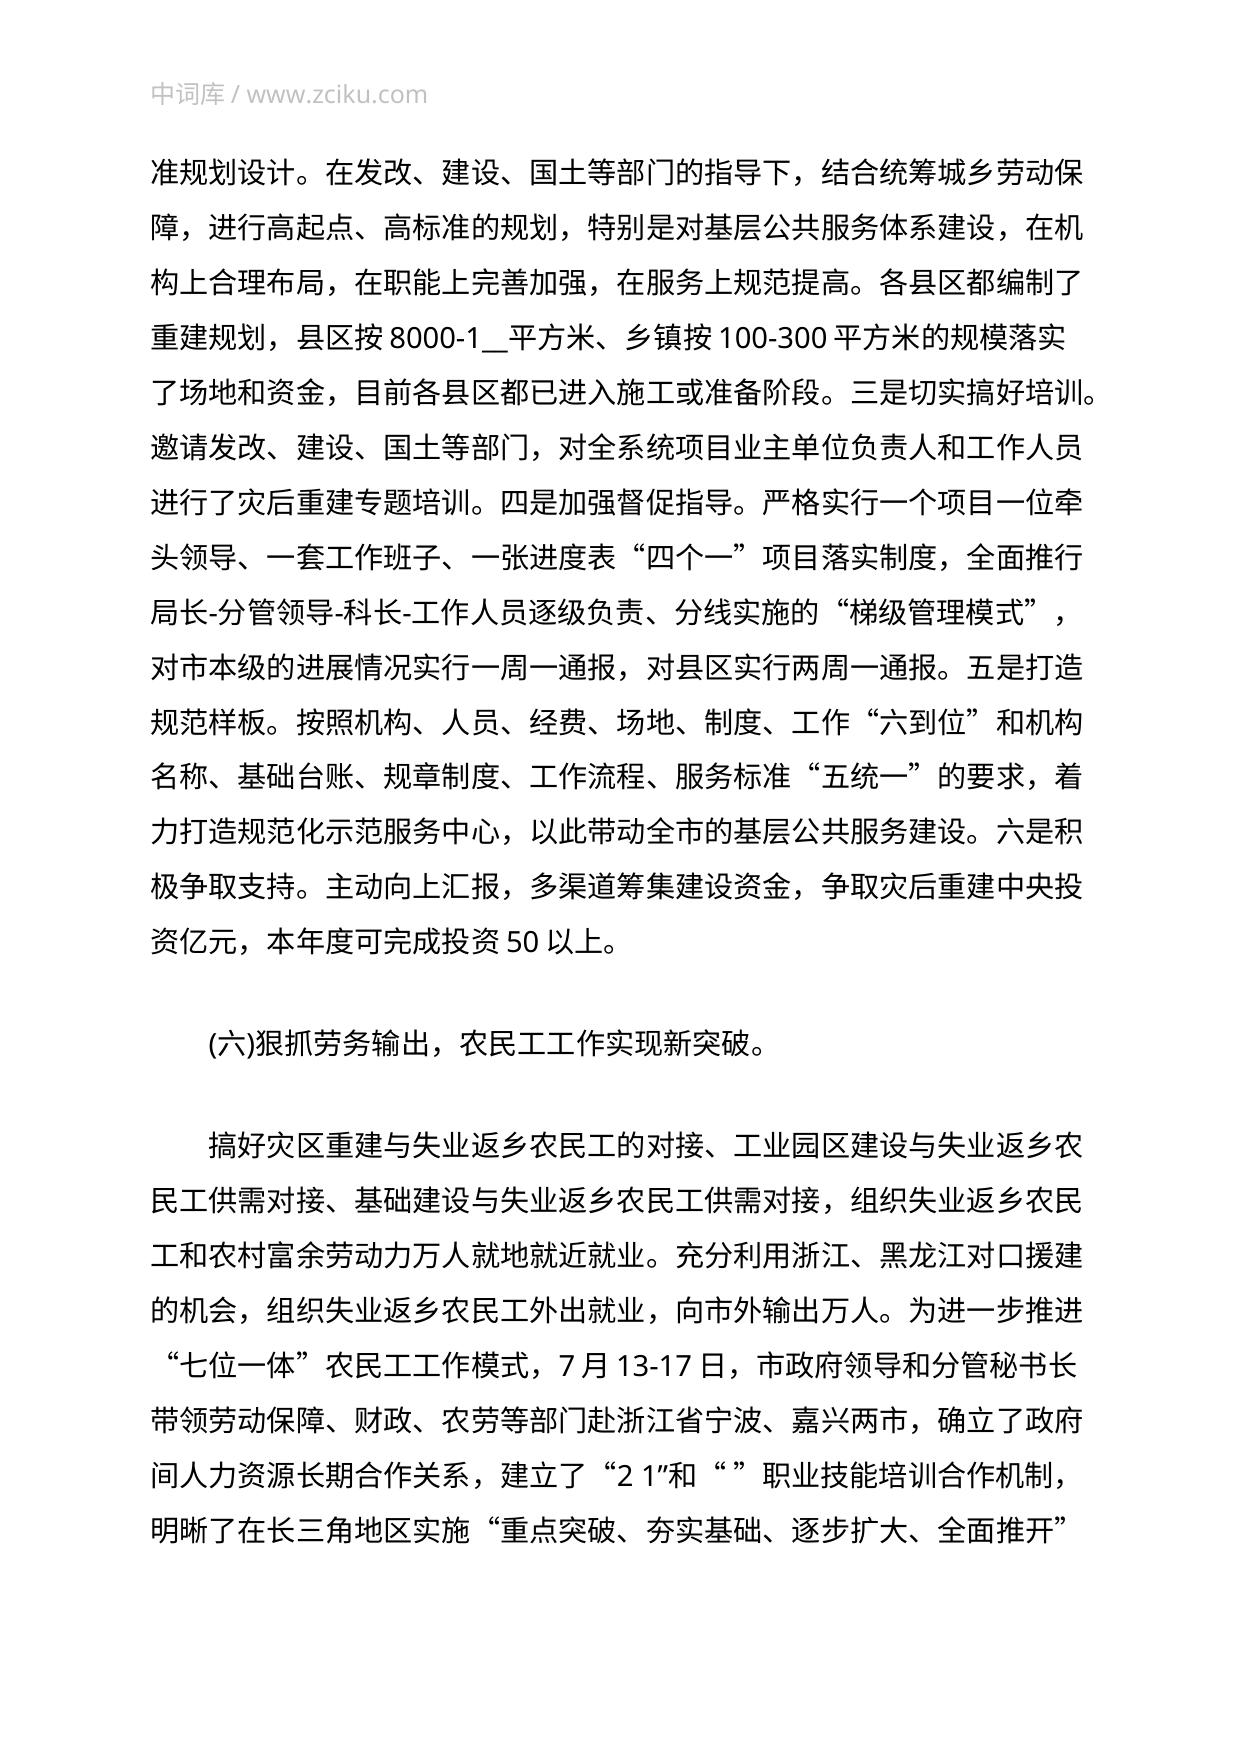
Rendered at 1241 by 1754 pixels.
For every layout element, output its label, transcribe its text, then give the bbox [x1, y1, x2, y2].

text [150, 1123, 1090, 1549]
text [150, 150, 1090, 961]
text (六)狠抓劳务输出，农民工工作实现新突破。 [150, 1021, 1090, 1063]
